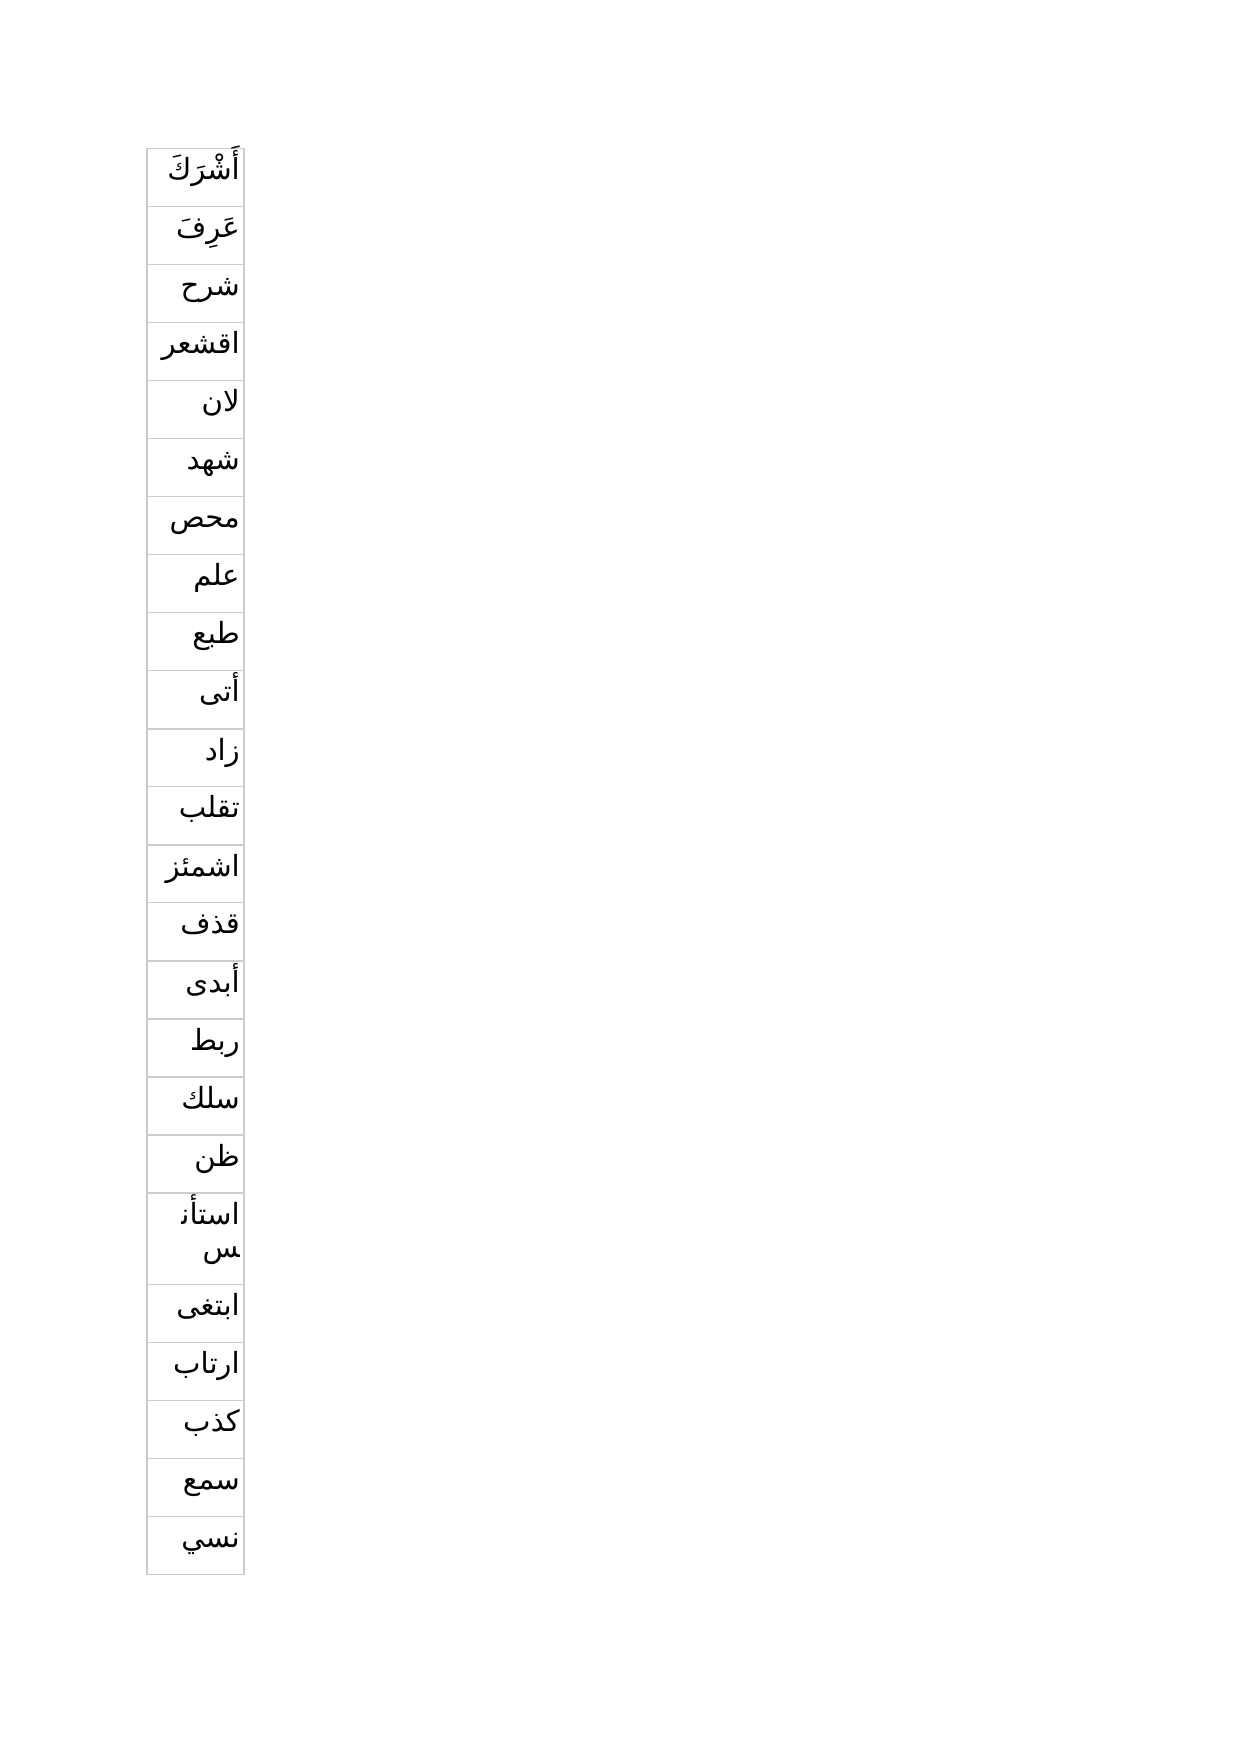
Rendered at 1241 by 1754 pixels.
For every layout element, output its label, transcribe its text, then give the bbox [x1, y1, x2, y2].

table_cell ظن [148, 1136, 243, 1192]
table_cell محص [148, 497, 243, 554]
table_cell أبدى [148, 962, 243, 1018]
table_cell ربط [148, 1020, 243, 1076]
table_cell اشمئز [148, 846, 243, 902]
table_cell شرح [148, 265, 243, 322]
table_cell شهد [148, 439, 243, 496]
table_cell نسي [148, 1517, 243, 1574]
table_cell أتى [148, 671, 243, 728]
table_cell طبع [148, 613, 243, 670]
table_cell أَشْرَكَ [148, 149, 243, 206]
table_cell كذب [148, 1401, 243, 1458]
table_cell قذف [148, 903, 243, 960]
table_cell تقلب [148, 787, 243, 844]
table_cell سمع [148, 1459, 243, 1516]
table_cell لان [148, 381, 243, 438]
table_cell علم [148, 555, 243, 612]
table_cell ابتغى [148, 1285, 243, 1342]
table_cell عَرِفَ [148, 207, 243, 264]
table_cell ارتاب [148, 1343, 243, 1399]
table_cell زاد [148, 730, 243, 786]
table_cell اقشعر [148, 323, 243, 380]
table_cell استأنس [148, 1194, 243, 1283]
table_cell سلك [148, 1078, 243, 1134]
